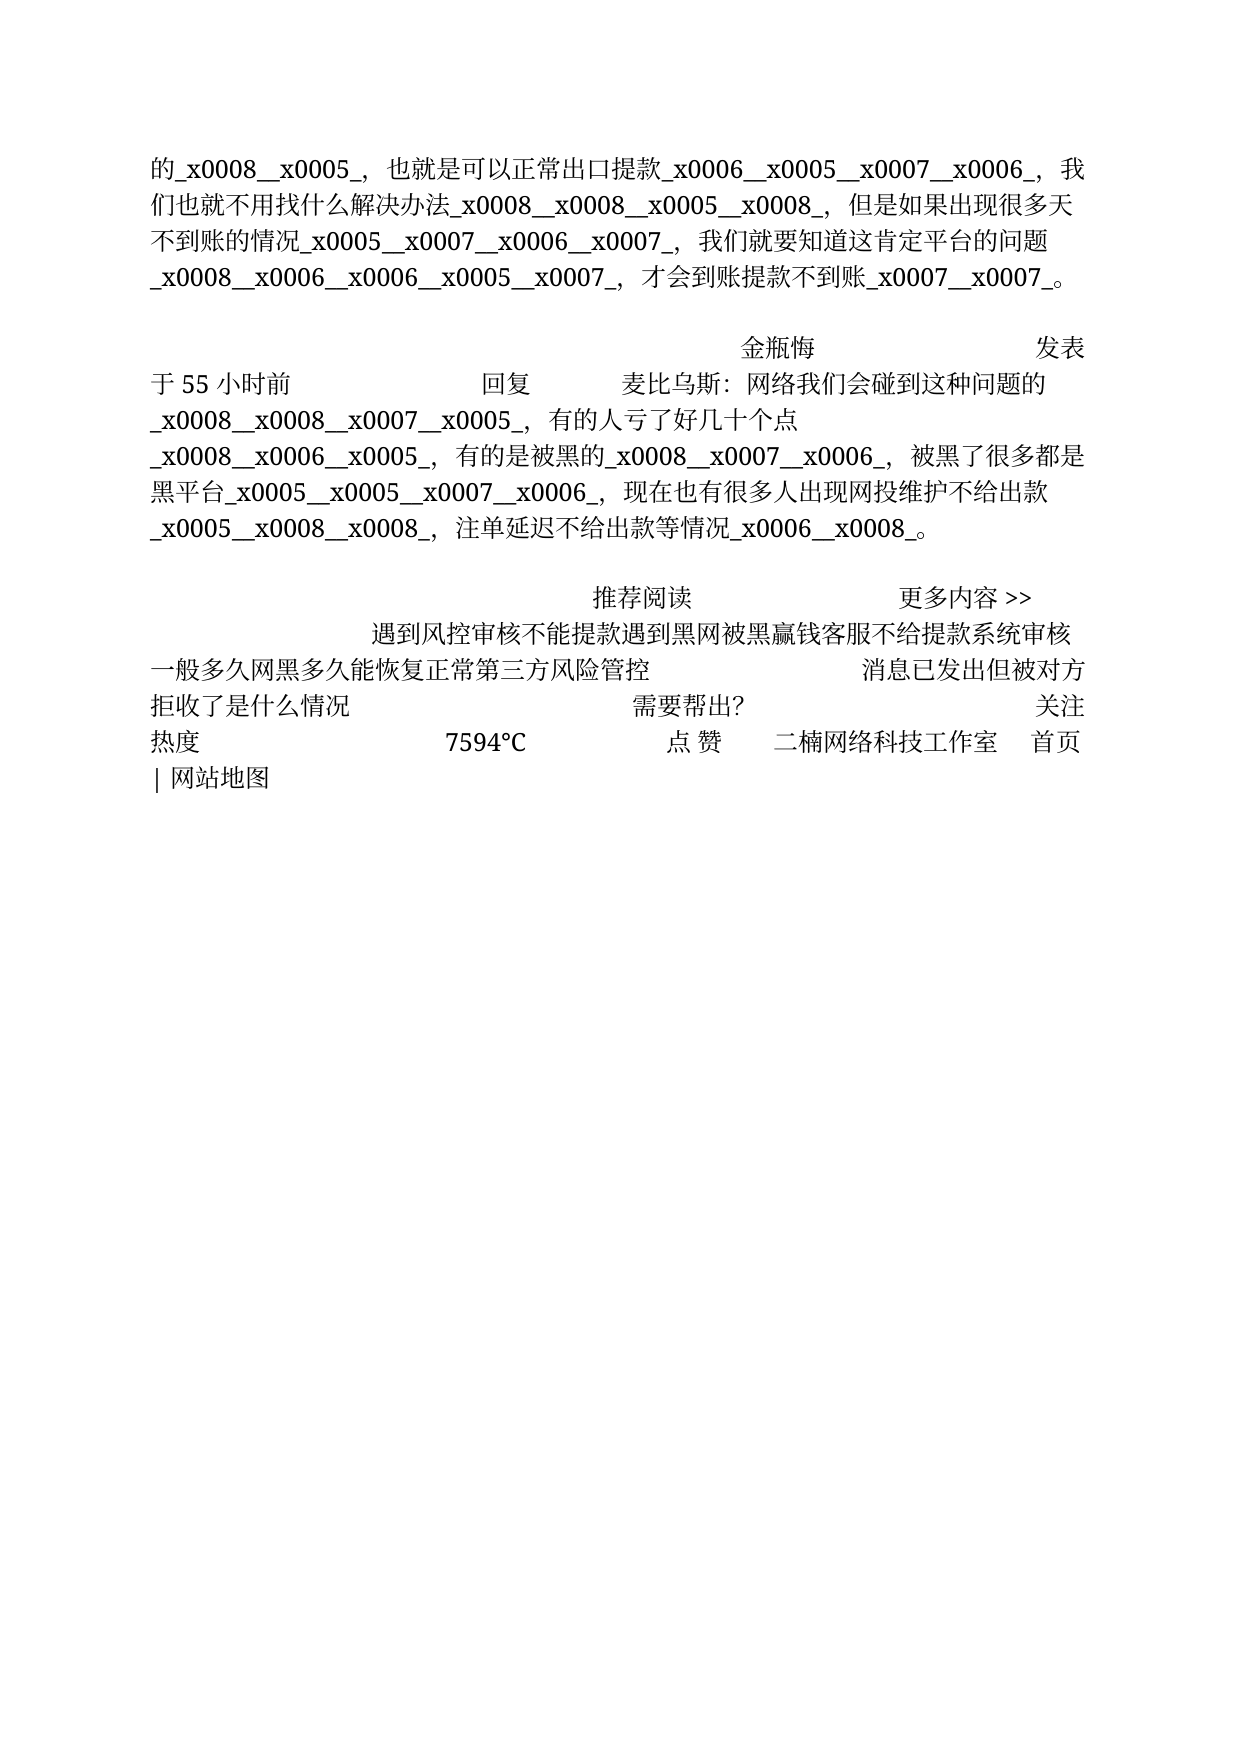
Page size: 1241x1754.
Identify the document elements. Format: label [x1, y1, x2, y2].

text [150, 150, 1090, 795]
